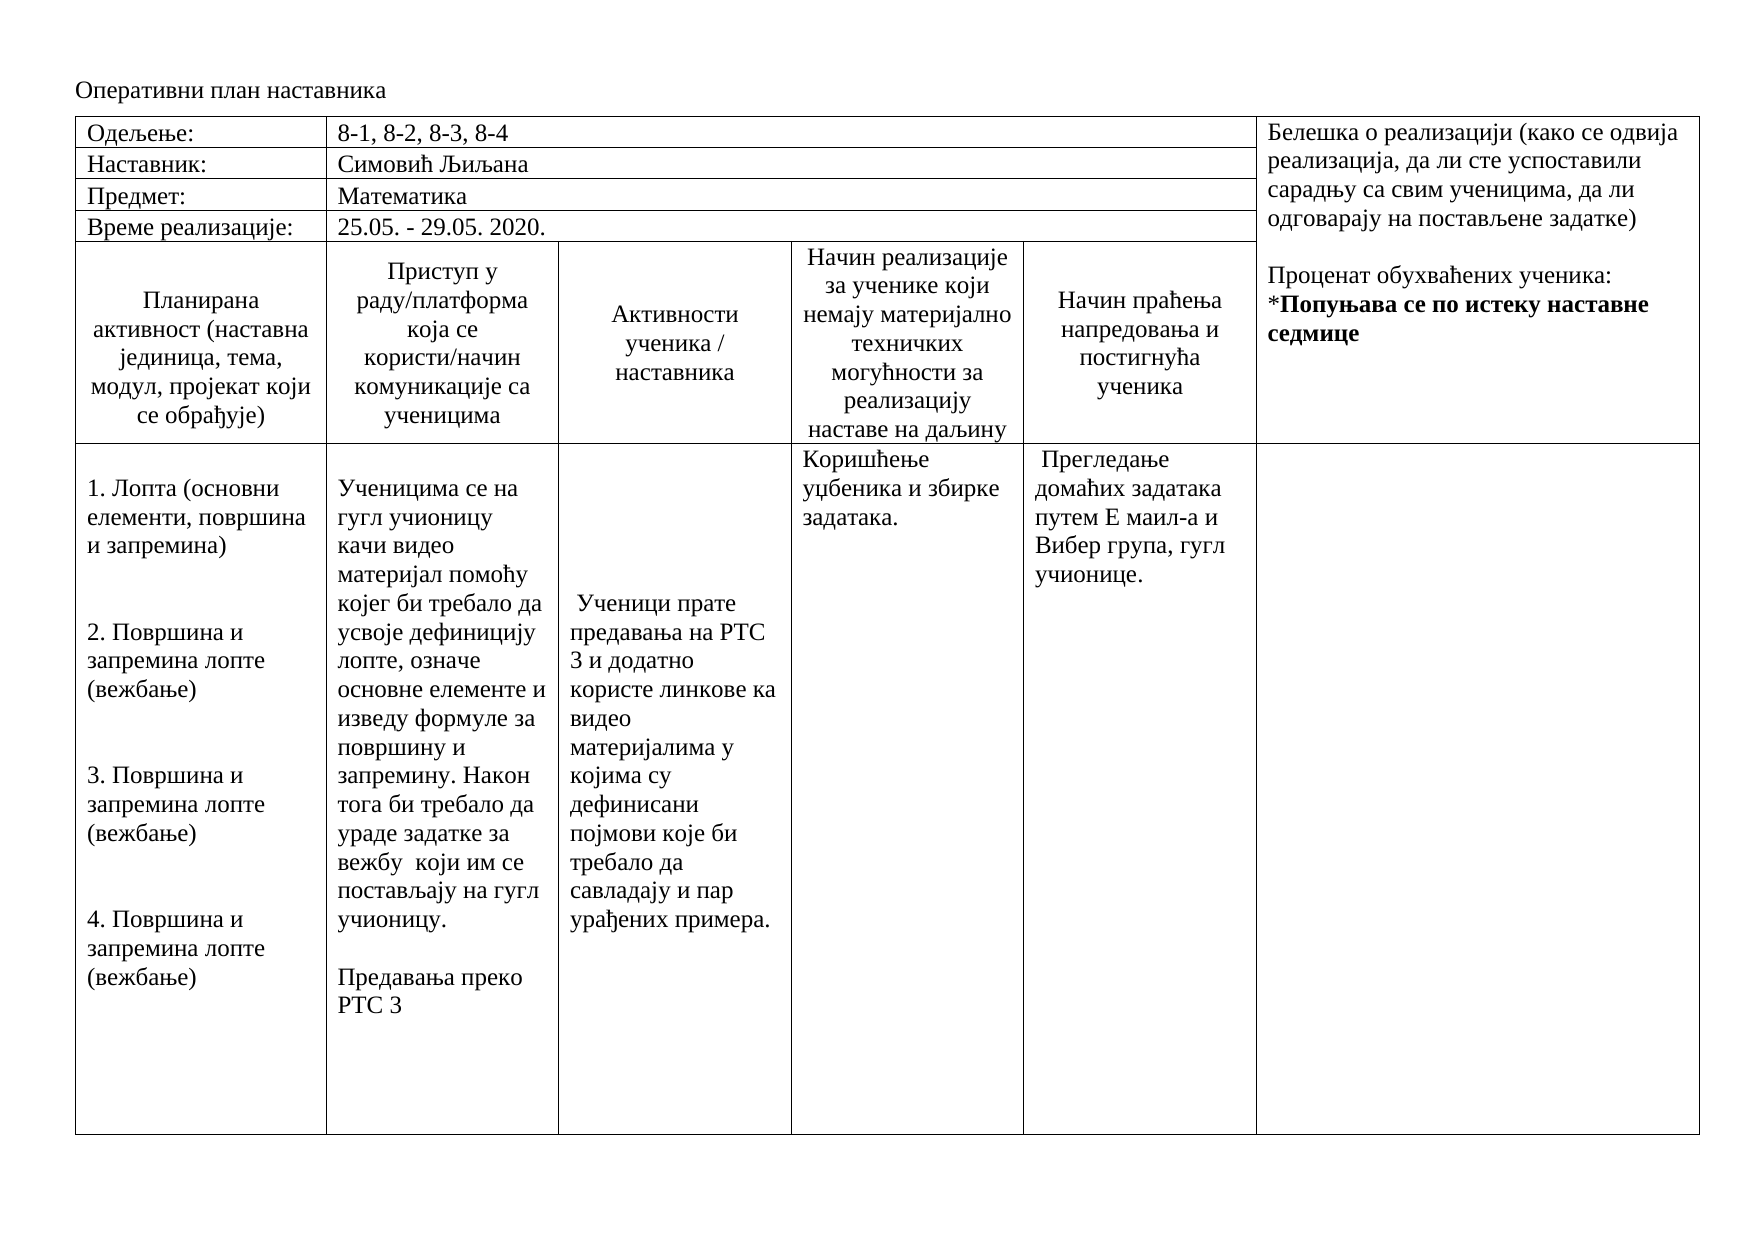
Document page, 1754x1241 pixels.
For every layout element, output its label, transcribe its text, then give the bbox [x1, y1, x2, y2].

table_cell Симовић Љиљана [327, 148, 1256, 178]
table_cell Начин реализације за ученике који немају материјално техничких могућности за реализацију наставе на даљину [792, 242, 1023, 443]
table_cell [1257, 444, 1699, 1134]
table_cell Активности ученика / наставника [559, 242, 791, 443]
table_cell Приступ у раду/платформа која се користи/начин комуникације са ученицима [327, 242, 558, 443]
table_header Одељење: [76, 117, 326, 147]
table_cell 1. Лопта (основни елементи, површина и запремина) 2. Површина и запремина лопте (вежбање) 3. Површина и запремина лопте (вежбање) 4. Површина и запремина лопте (вежбање) [76, 444, 326, 1134]
table_cell 25.05. - 29.05. 2020. [327, 211, 1256, 241]
table_cell Математика [327, 179, 1256, 209]
table_cell Предмет: [76, 179, 326, 209]
table_header Белешка о реализацији (како се одвија реализација, да ли сте успоставили сарадњу са свим ученицима, да ли одговарају на постављене задатке) Проценат обухваћених ученика: *Попуњава се по истеку наставне седмице [1257, 117, 1699, 443]
table_cell Начин праћења напредовања и постигнућа ученика [1024, 242, 1256, 443]
table_cell Ученици прате предавања на РТС 3 и додатно користе линкове ка видео материјалима у којима су дефинисани појмови које би требало да савладају и пар урађених примера. [559, 444, 791, 1134]
table_cell Коришћење уџбеника и збирке задатака. [792, 444, 1023, 1134]
table_cell Планирана активност (наставна јединица, тема, модул, пројекат који се обрађује) [76, 242, 326, 443]
table_cell Време реализације: [76, 211, 326, 241]
table_cell Ученицима се на гугл учионицу качи видео материјал помоћу којег би требало да усвоје дефиницију лопте, означе основне елементе и изведу формуле за површину и запремину. Након тога би требало да ураде задатке за вежбу који им се постављају на гугл учионицу. Предавања преко РТС 3 [327, 444, 558, 1134]
table_cell Прегледање домаћих задатака путем Е маил-а и Вибер група, гугл учионице. [1024, 444, 1256, 1134]
table_cell Наставник: [76, 148, 326, 178]
table_header 8-1, 8-2, 8-3, 8-4 [327, 117, 1256, 147]
